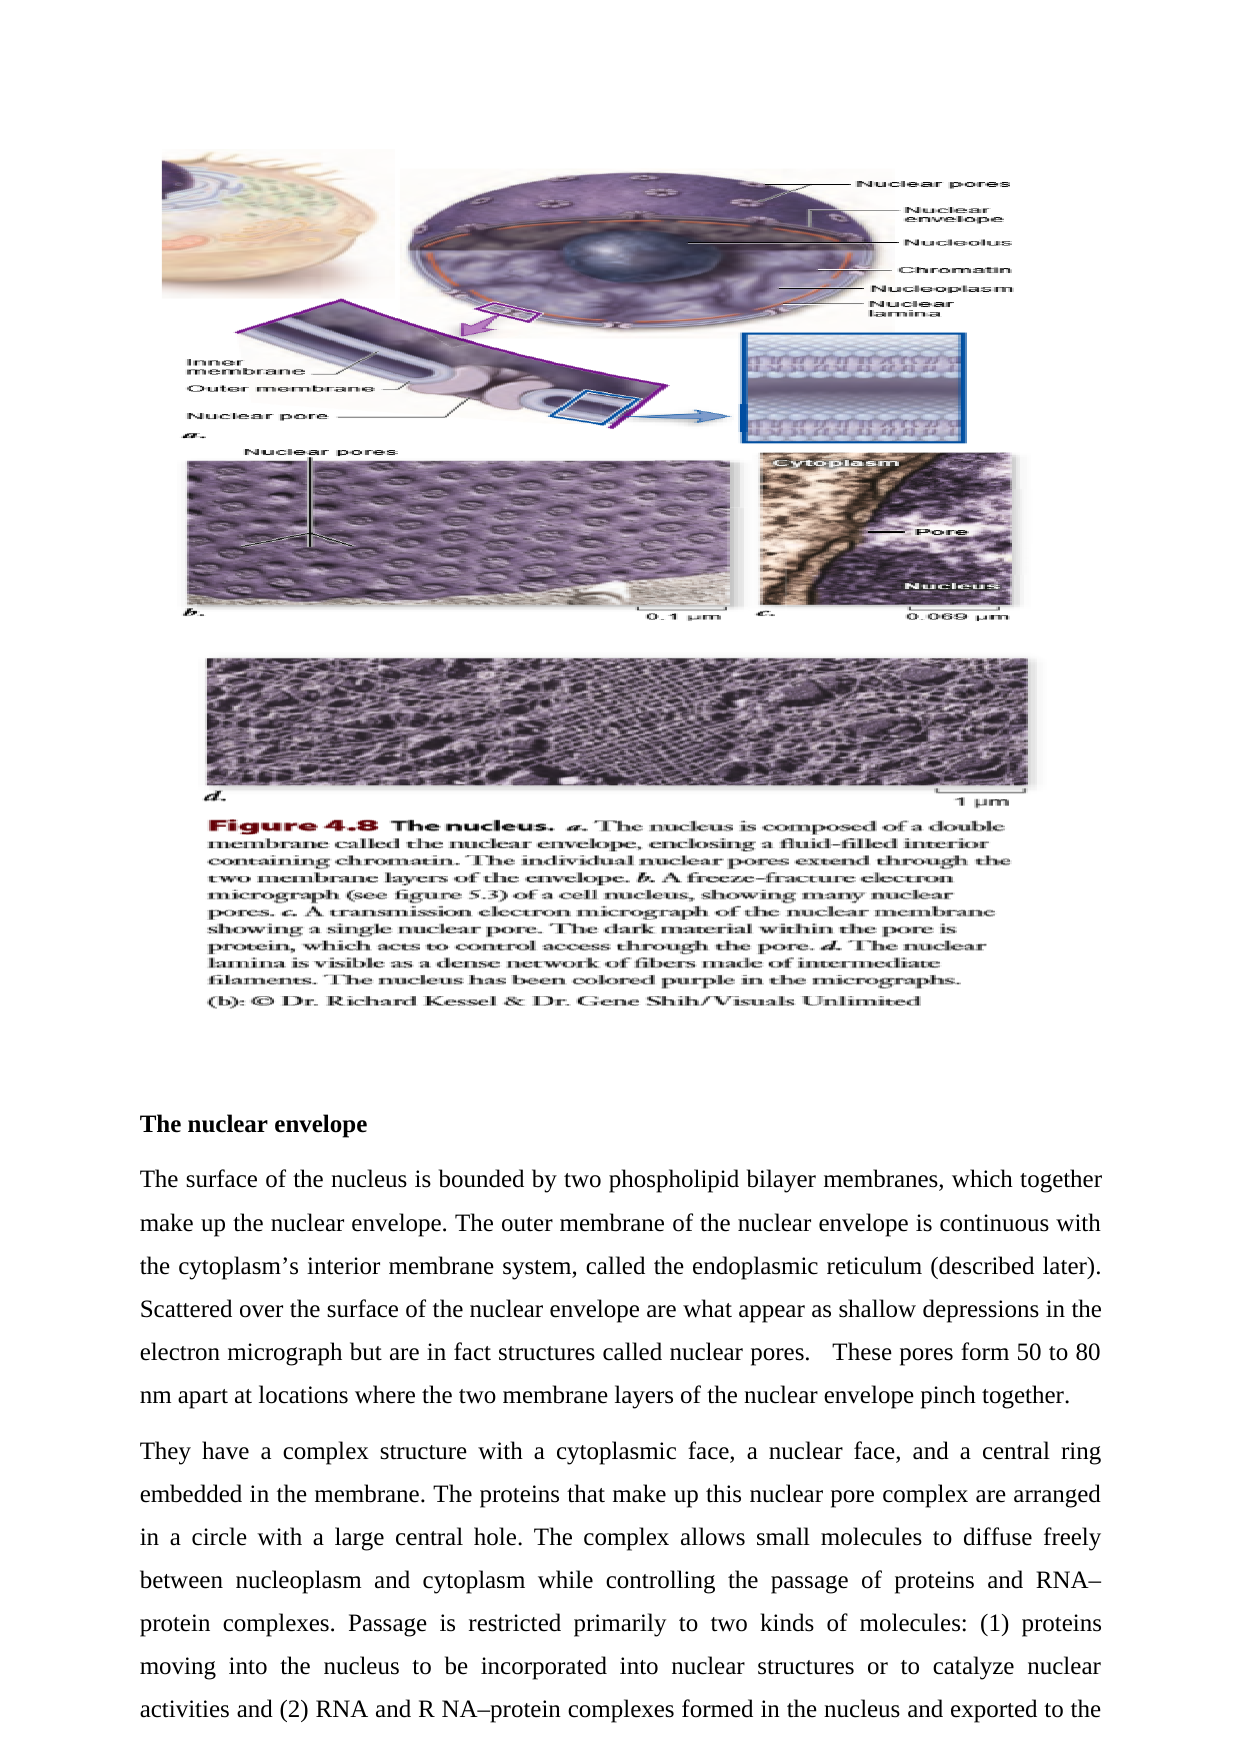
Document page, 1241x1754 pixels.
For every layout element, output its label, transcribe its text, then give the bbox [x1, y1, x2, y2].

picture [161, 139, 1081, 622]
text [139, 1436, 1103, 1723]
picture [189, 648, 1053, 1027]
text The nuclear envelope [139, 1109, 1103, 1138]
text The surface of the nucleus is bounded by two phospholipid bilayer membranes, which together make up the nuclear envelope. The outer membrane of the nuclear envelope is continuous with the cytoplasm’s interior membrane system, called the endoplasmic reticulum (described later). Scattered over the surface of the nuclear envelope are what appear as shallow depressions in the electron micrograph but are in fact structures called nuclear pores. These pores form 50 to 80 nm apart at locations where the two membrane layers of the nuclear envelope pinch together. [139, 1164, 1103, 1409]
